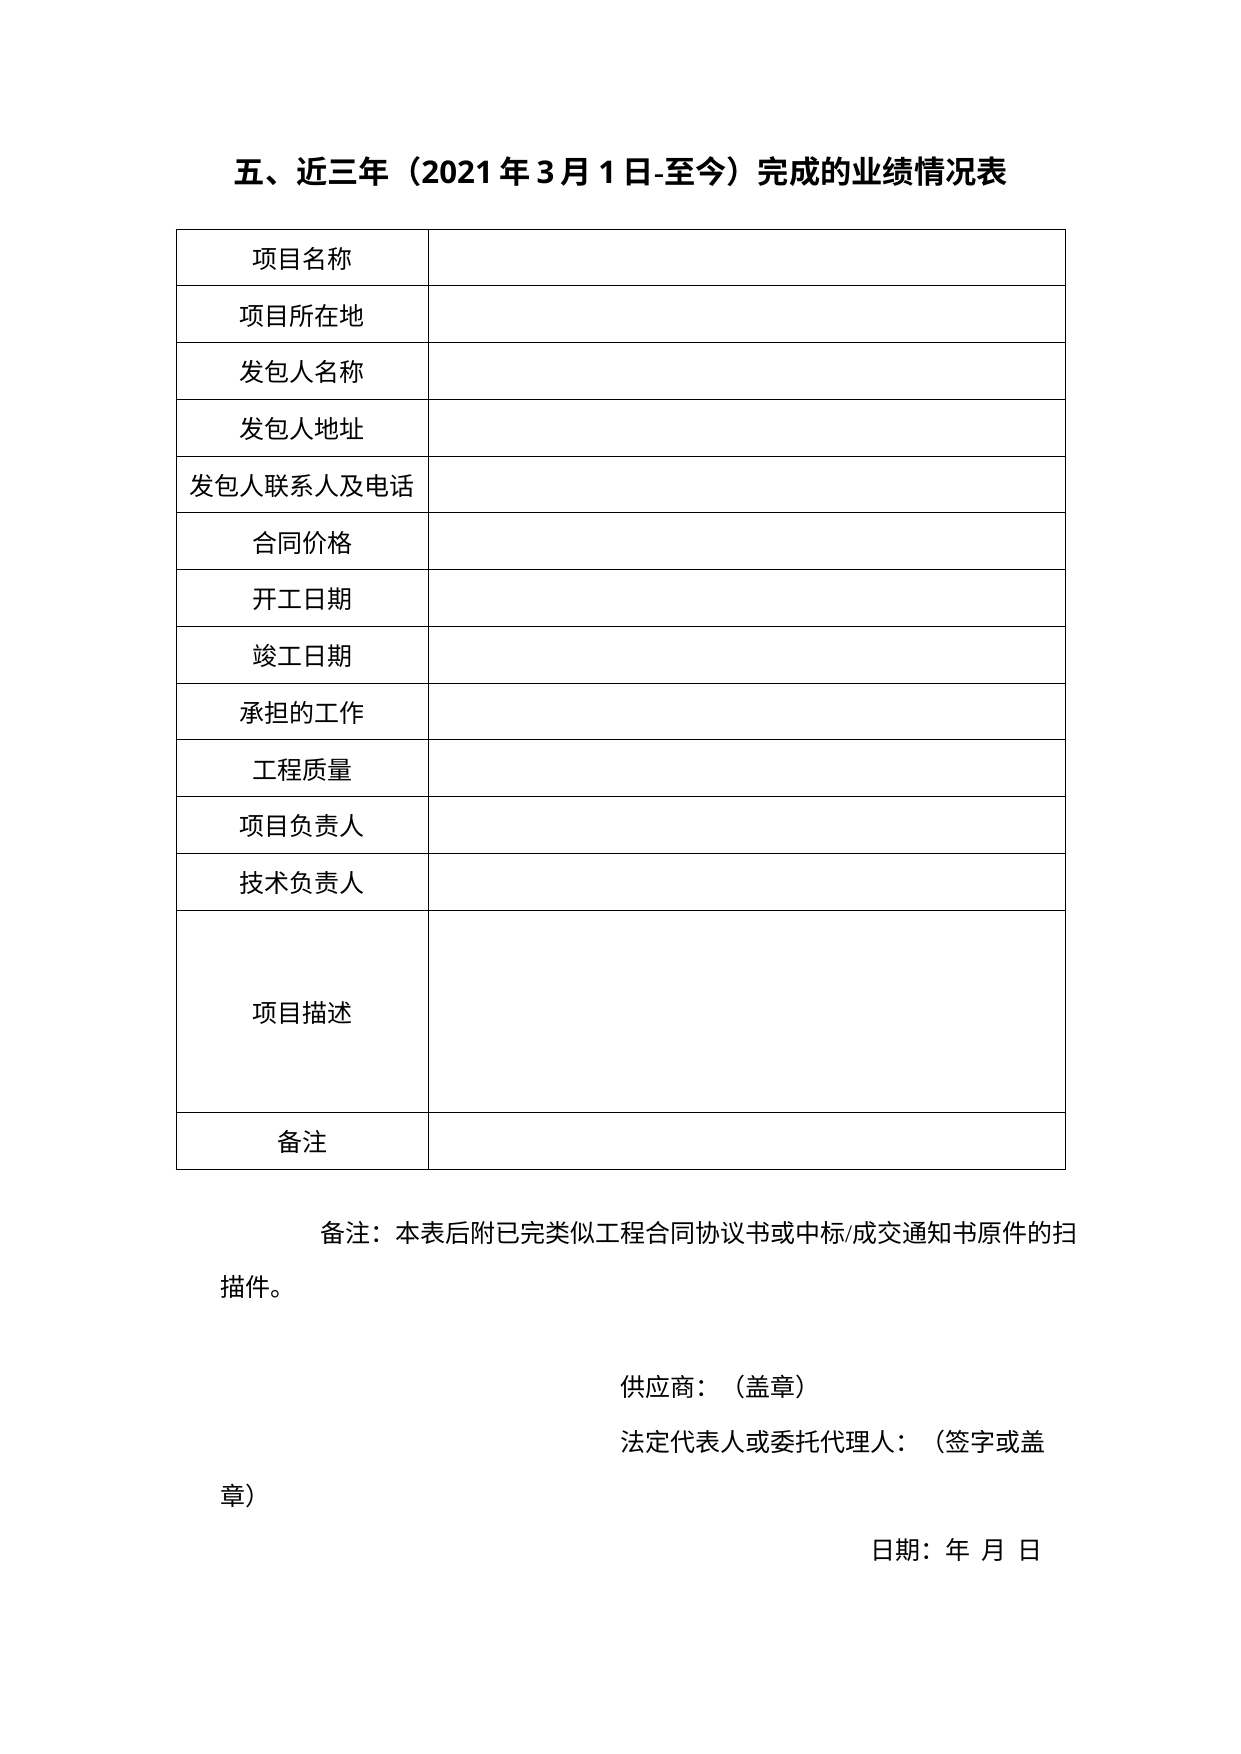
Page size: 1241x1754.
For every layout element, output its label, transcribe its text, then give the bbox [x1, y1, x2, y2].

table_cell [429, 854, 1065, 910]
table_cell 发包人联系人及电话 [177, 457, 428, 512]
table_cell 项目负责人 [177, 797, 428, 853]
text 五、近三年（2021年3月1日-至今）完成的业绩情况表 [158, 147, 1083, 192]
table_cell [429, 457, 1065, 512]
table_cell [429, 570, 1065, 626]
table_cell [429, 1113, 1065, 1169]
text 供应商：（盖章） [220, 1368, 1083, 1404]
table_cell 工程质量 [177, 740, 428, 796]
table_cell 项目所在地 [177, 286, 428, 342]
table_cell 承担的工作 [177, 684, 428, 739]
table_cell 项目描述 [177, 911, 428, 1112]
table_cell [429, 684, 1065, 739]
text 备注：本表后附已完类似工程合同协议书或中标/成交通知书原件的扫描件。 [220, 1213, 1083, 1304]
table_cell 技术负责人 [177, 854, 428, 910]
table_cell 竣工日期 [177, 627, 428, 683]
table_cell [429, 286, 1065, 342]
table_cell [429, 343, 1065, 399]
table_cell 备注 [177, 1113, 428, 1169]
table_cell [429, 627, 1065, 683]
table_cell [429, 797, 1065, 853]
table_cell [429, 400, 1065, 456]
table_cell 合同价格 [177, 513, 428, 569]
table_cell 开工日期 [177, 570, 428, 626]
table_cell [429, 911, 1065, 1112]
table_cell [429, 513, 1065, 569]
table_header 项目名称 [177, 230, 428, 285]
text 日期：年 月 日 [220, 1531, 1083, 1567]
text 法定代表人或委托代理人：（签字或盖章） [220, 1422, 1083, 1513]
table_cell 发包人地址 [177, 400, 428, 456]
table_cell [429, 740, 1065, 796]
table_header [429, 230, 1065, 285]
table_cell 发包人名称 [177, 343, 428, 399]
